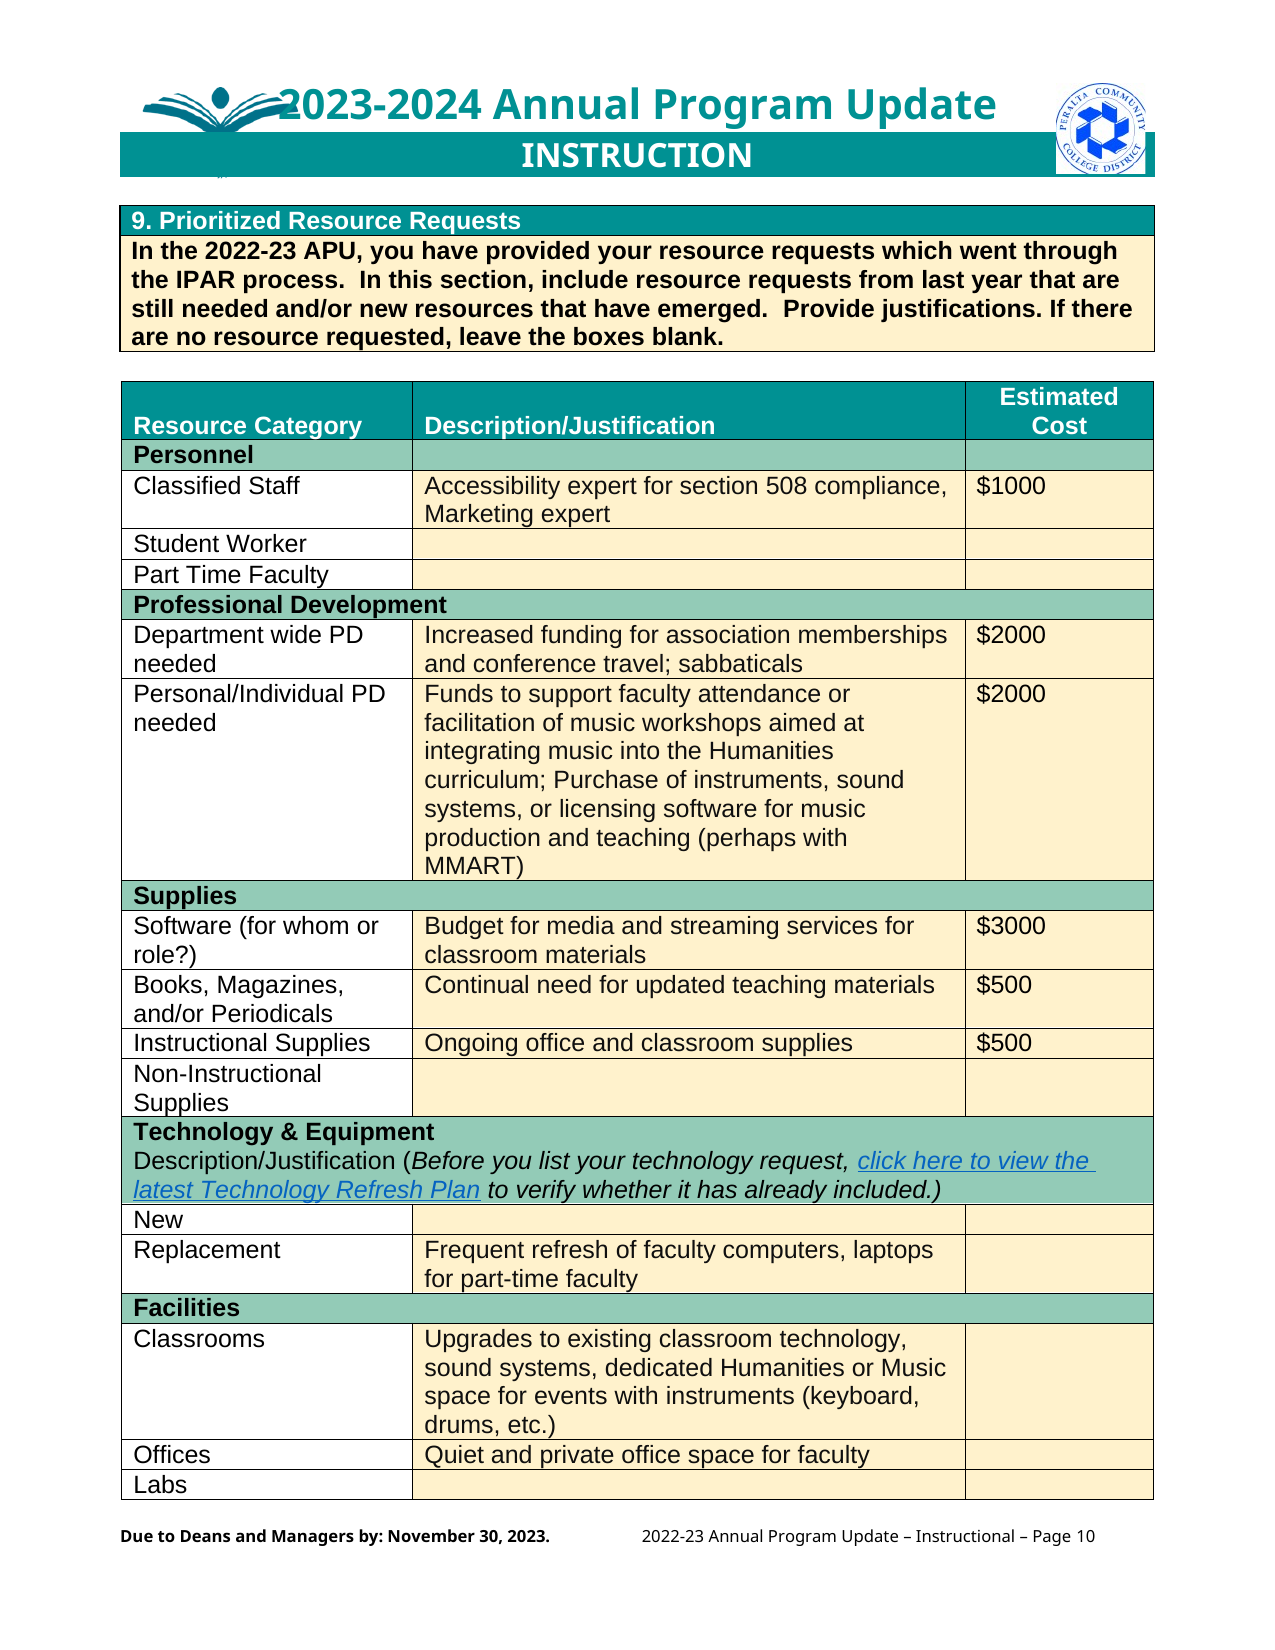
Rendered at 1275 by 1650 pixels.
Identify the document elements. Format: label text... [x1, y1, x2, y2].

table_cell Department wide PD needed [122, 620, 412, 678]
table_cell [413, 1205, 965, 1234]
table_cell $3000 [966, 911, 1153, 969]
picture [122, 87, 319, 132]
table_cell [966, 1235, 1153, 1292]
table_cell Upgrades to existing classroom technology, sound systems, dedicated Humanities or Music space for events with instruments (keyboard, drums, etc.) [413, 1324, 965, 1439]
table_cell [966, 1470, 1153, 1499]
table_cell Part Time Faculty [122, 560, 412, 589]
table_cell [966, 440, 1153, 470]
table_cell Software (for whom or role?) [122, 911, 412, 969]
table_cell Quiet and private office space for faculty [413, 1440, 965, 1469]
table_header Description/Justification [413, 382, 965, 439]
table_cell New [122, 1205, 412, 1234]
table_cell Classrooms [122, 1324, 412, 1439]
table_cell Offices [122, 1440, 412, 1469]
table_cell Continual need for updated teaching materials [413, 970, 965, 1027]
table_cell [413, 440, 965, 470]
table_cell [966, 560, 1153, 589]
table_cell Non-Instructional Supplies [122, 1059, 412, 1116]
table_cell [413, 1059, 965, 1116]
table_cell [966, 1324, 1153, 1439]
picture [309, 94, 317, 114]
table_cell In the 2022-23 APU, you have provided your resource requests which went through the IPAR process. In this section, include resource requests from last year that are still needed and/or new resources that have emerged. Provide justifications. If there are no resource requested, leave the boxes blank. [121, 236, 1154, 351]
table_cell Budget for media and streaming services for classroom materials [413, 911, 965, 969]
table_header Estimated Cost [966, 382, 1153, 439]
table_cell Replacement [122, 1235, 412, 1292]
table_cell Personal/Individual PD needed [122, 679, 412, 880]
picture [1056, 83, 1146, 174]
table_cell Frequent refresh of faculty computers, laptops for part-time faculty [413, 1235, 965, 1292]
table_cell [413, 1470, 965, 1499]
table_cell Accessibility expert for section 508 compliance, Marketing expert [413, 471, 965, 528]
table_cell Student Worker [122, 529, 412, 558]
table_cell Instructional Supplies [122, 1029, 412, 1058]
table_cell [413, 529, 965, 558]
table_cell [966, 1205, 1153, 1234]
table_cell $1000 [966, 471, 1153, 528]
table_cell Labs [122, 1470, 412, 1499]
table_cell $500 [966, 1029, 1153, 1058]
table_cell Classified Staff [122, 471, 412, 528]
table_cell [966, 529, 1153, 558]
table_cell Increased funding for association memberships and conference travel; sabbaticals [413, 620, 965, 678]
table_header Resource Category [122, 382, 412, 439]
table_cell Supplies [122, 881, 1153, 910]
table_cell [966, 1059, 1153, 1116]
table_cell Funds to support faculty attendance or facilitation of music workshops aimed at integrating music into the Humanities curriculum; Purchase of instruments, sound systems, or licensing software for music production and teaching (perhaps with MMART) [413, 679, 965, 880]
table_cell $2000 [966, 620, 1153, 678]
table_cell Facilities [122, 1294, 1153, 1323]
table_cell [413, 560, 965, 589]
table_cell Professional Development [122, 590, 1153, 619]
table_cell Books, Magazines, and/or Periodicals [122, 970, 412, 1027]
table_cell $500 [966, 970, 1153, 1027]
table_cell Ongoing office and classroom supplies [413, 1029, 965, 1058]
table_cell Technology & Equipment Description/Justification (Before you list your technology request, click here to view the latest Technology Refresh Plan to verify whether it has already included.) [122, 1117, 1153, 1203]
table_header 9. Prioritized Resource Requests [121, 206, 1154, 235]
table_cell $2000 [966, 679, 1153, 880]
table_cell [966, 1440, 1153, 1469]
picture [122, 177, 319, 182]
table_cell Personnel [122, 440, 412, 470]
